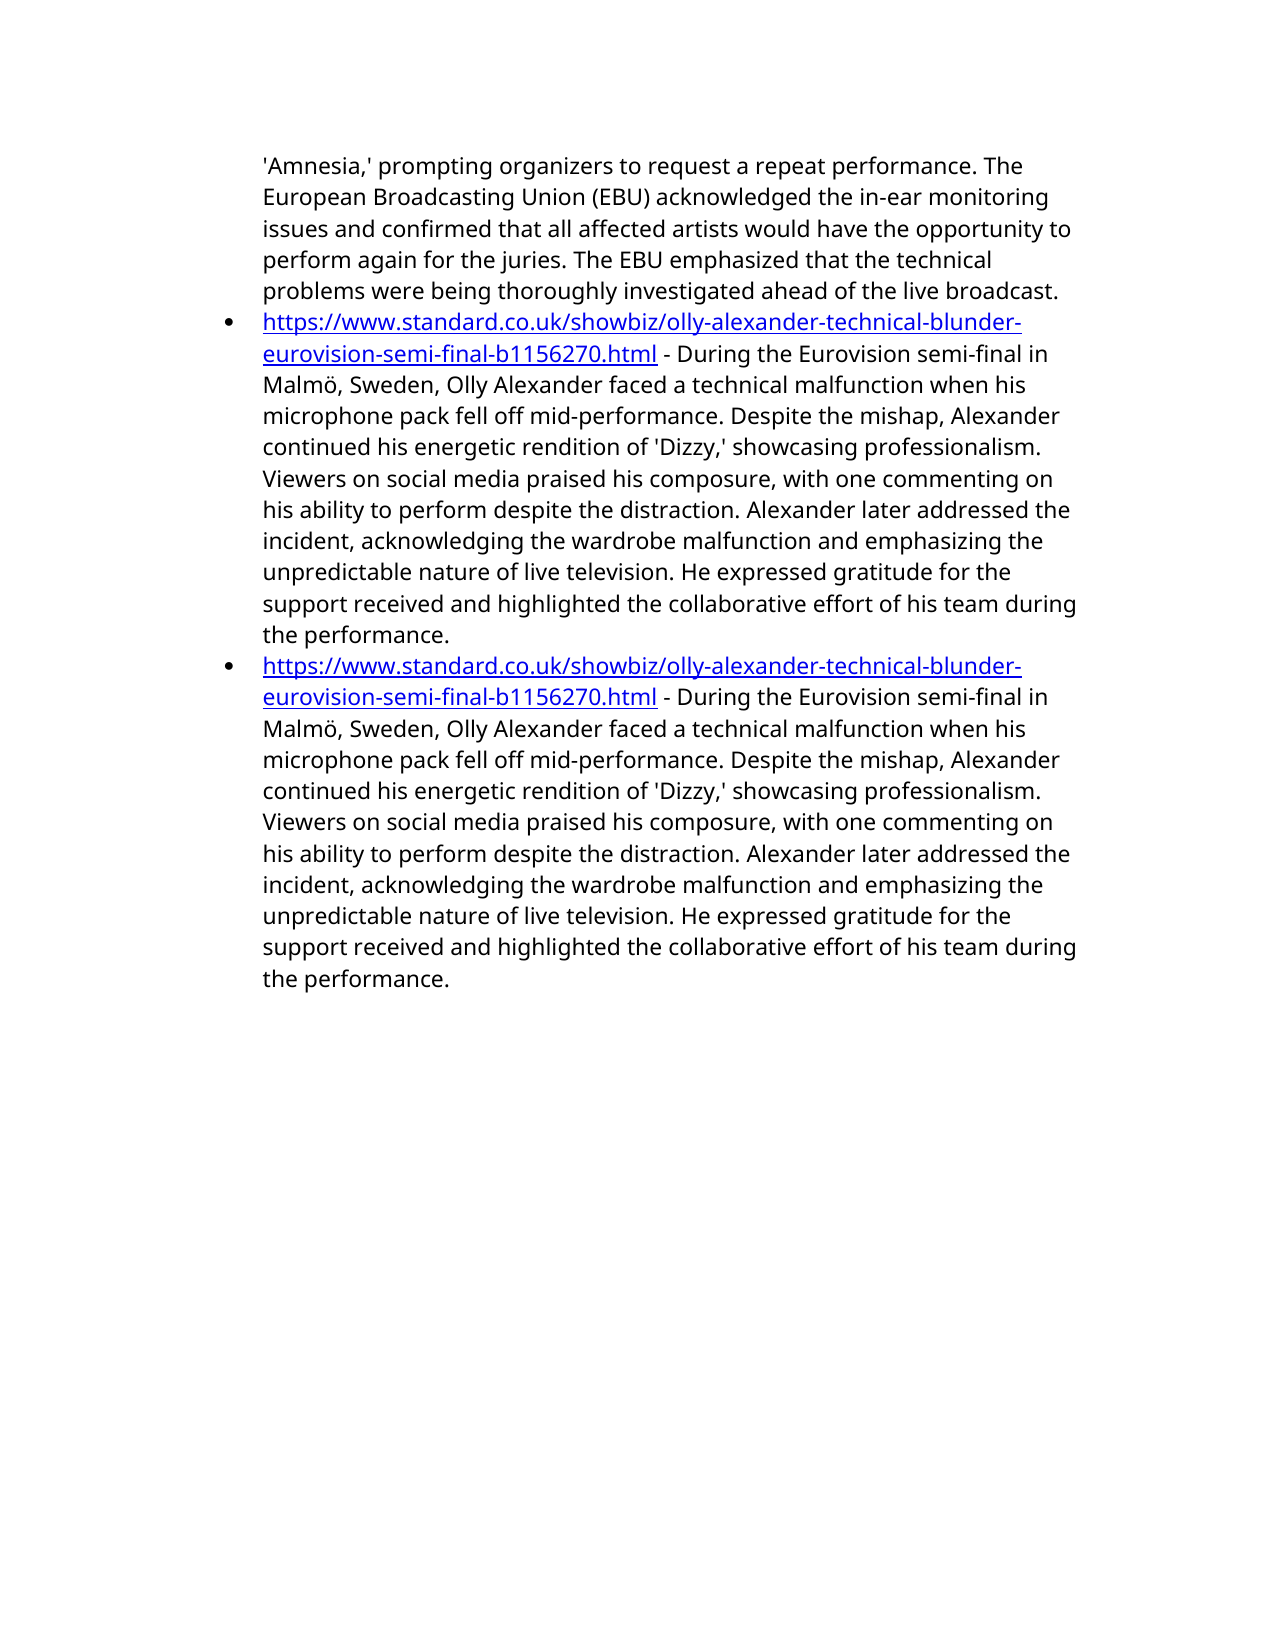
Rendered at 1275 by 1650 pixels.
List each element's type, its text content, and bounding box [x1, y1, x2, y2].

list https://www.standard.co.uk/showbiz/olly-alexander-technical-blunder-eurovision-semi-final-b1156270.html - During the Eurovision semi-final in Malmö, Sweden, Olly Alexander faced a technical malfunction when his microphone pack fell off mid-performance. Despite the mishap, Alexander continued his energetic rendition of 'Dizzy,' showcasing professionalism. Viewers on social media praised his composure, with one commenting on his ability to perform despite the distraction. Alexander later addressed the incident, acknowledging the wardrobe malfunction and emphasizing the unpredictable nature of live television. He expressed gratitude for the support received and highlighted the collaborative effort of his team during the performance. [225, 306, 1087, 650]
list https://www.standard.co.uk/showbiz/olly-alexander-technical-blunder-eurovision-semi-final-b1156270.html - During the Eurovision semi-final in Malmö, Sweden, Olly Alexander faced a technical malfunction when his microphone pack fell off mid-performance. Despite the mishap, Alexander continued his energetic rendition of 'Dizzy,' showcasing professionalism. Viewers on social media praised his composure, with one commenting on his ability to perform despite the distraction. Alexander later addressed the incident, acknowledging the wardrobe malfunction and emphasizing the unpredictable nature of live television. He expressed gratitude for the support received and highlighted the collaborative effort of his team during the performance. [225, 650, 1087, 994]
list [225, 150, 1087, 306]
